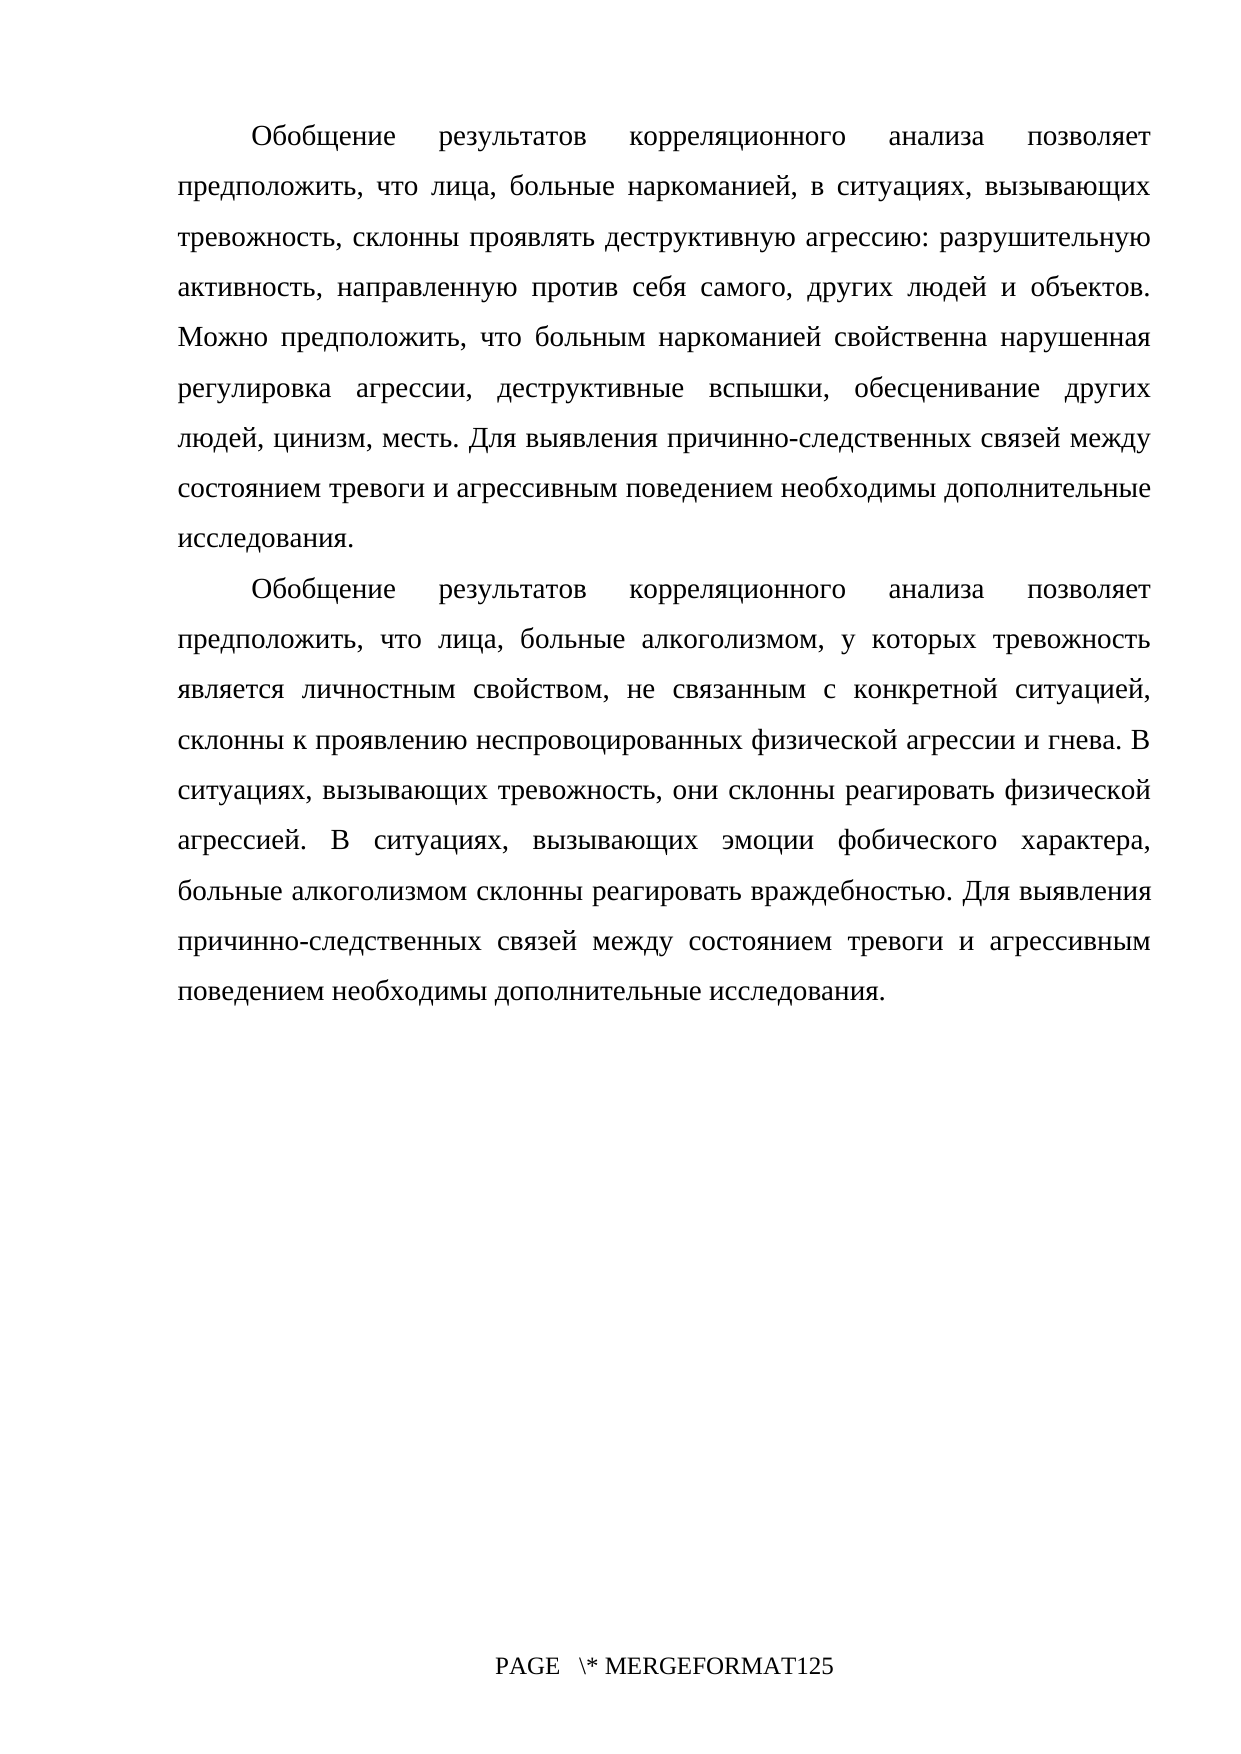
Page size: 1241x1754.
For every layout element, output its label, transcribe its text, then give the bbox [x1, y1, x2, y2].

text Обобщение результатов корреляционного анализа позволяет предположить, что лица, больные наркоманией, в ситуациях, вызывающих тревожность, склонны проявлять деструктивную агрессию: разрушительную активность, направленную против себя самого, других людей и объектов. Можно предположить, что больным наркоманией свойственна нарушенная регулировка агрессии, деструктивные вспышки, обесценивание других людей, цинизм, месть. Для выявления причинно-следственных связей между состоянием тревоги и агрессивным поведением необходимы дополнительные исследования. [177, 118, 1152, 554]
text Обобщение результатов корреляционного анализа позволяет предположить, что лица, больные алкоголизмом, у которых тревожность является личностным свойством, не связанным с конкретной ситуацией, склонны к проявлению неспровоцированных физической агрессии и гнева. В ситуациях, вызывающих тревожность, они склонны реагировать физической агрессией. В ситуациях, вызывающих эмоции фобического характера, больные алкоголизмом склонны реагировать враждебностью. Для выявления причинно-следственных связей между состоянием тревоги и агрессивным поведением необходимы дополнительные исследования. [177, 571, 1152, 1007]
